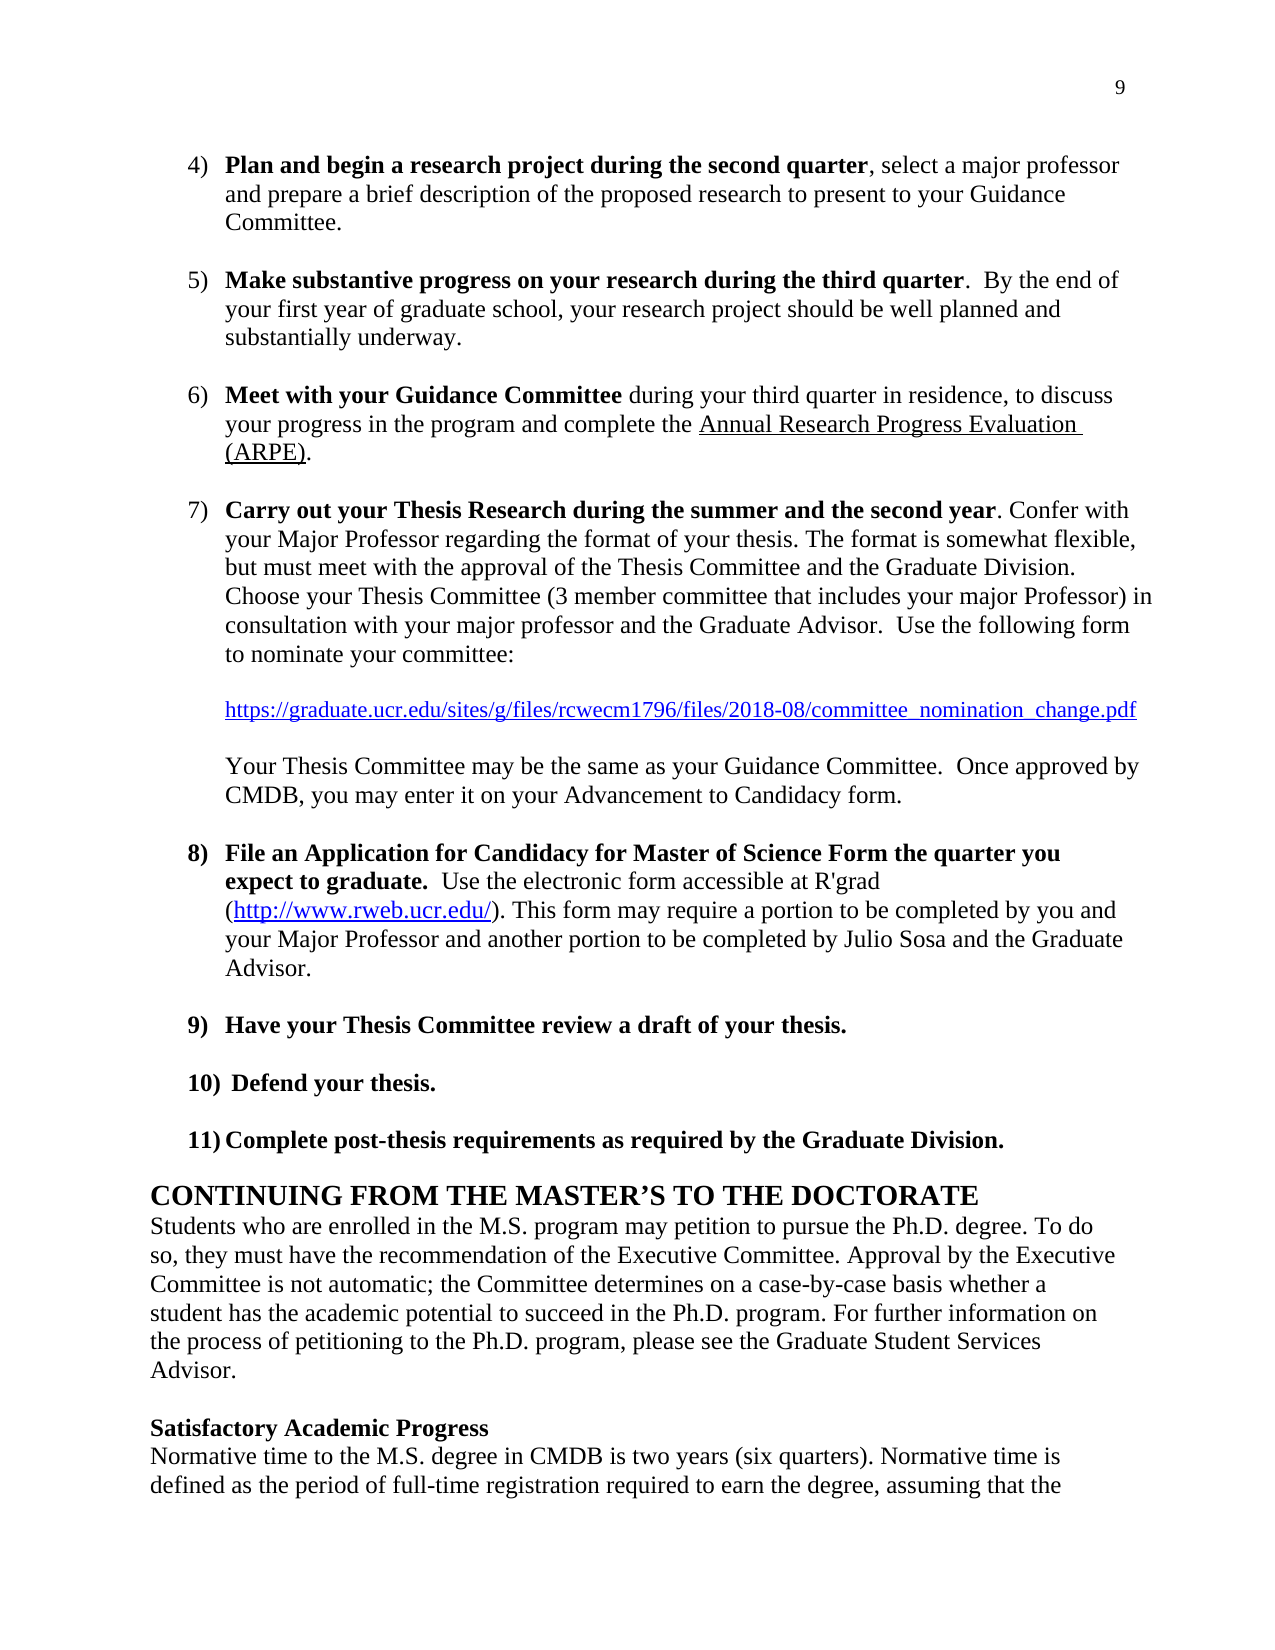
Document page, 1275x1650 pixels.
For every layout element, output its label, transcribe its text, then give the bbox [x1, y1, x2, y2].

text Students who are enrolled in the M.S. program may petition to pursue the Ph.D. degree. To do so, they must have the recommendation of the Executive Committee. Approval by the Executive Committee is not automatic; the Committee determines on a case-by-case basis whether a student has the academic potential to succeed in the Ph.D. program. For further information on the process of petitioning to the Ph.D. program, please see the Graduate Student Services Advisor. [150, 1211, 1125, 1384]
list Plan and begin a research project during the second quarter, select a major professor and prepare a brief description of the proposed research to present to your Guidance Committee. [187, 150, 1125, 236]
list Defend your thesis. [187, 1068, 1125, 1096]
list Complete post-thesis requirements as required by the Graduate Division. [187, 1125, 1125, 1154]
list Carry out your Thesis Research during the summer and the second year. Confer with your Major Professor regarding the format of your thesis. The format is somewhat flexible, but must meet with the approval of the Thesis Committee and the Graduate Division. Choose your Thesis Committee (3 member committee that includes your major Professor) in consultation with your major professor and the Graduate Advisor. Use the following form to nominate your committee: https://graduate.ucr.edu/sites/g/files/rcwecm1796/files/2018-08/committee_nomination_change.pdf Your Thesis Committee may be the same as your Guidance Committee. Once approved by CMDB, you may enter it on your Advancement to Candidacy form. [187, 495, 1153, 809]
list Make substantive progress on your research during the third quarter. By the end of your first year of graduate school, your research project should be well planned and substantially underway. [187, 265, 1125, 351]
text Satisfactory Academic Progress [150, 1413, 1125, 1441]
list File an Application for Candidacy for Master of Science Form the quarter you expect to graduate. Use the electronic form accessible at R'grad (http://www.rweb.ucr.edu/). This form may require a portion to be completed by you and your Major Professor and another portion to be completed by Julio Sosa and the Graduate Advisor. [187, 838, 1125, 981]
text CONTINUING FROM THE MASTER’S TO THE DOCTORATE [150, 1178, 1125, 1211]
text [150, 1441, 1125, 1499]
list Meet with your Guidance Committee during your third quarter in residence, to discuss your progress in the program and complete the Annual Research Progress Evaluation (ARPE). [187, 380, 1125, 466]
list Have your Thesis Committee review a draft of your thesis. [187, 1010, 1125, 1039]
